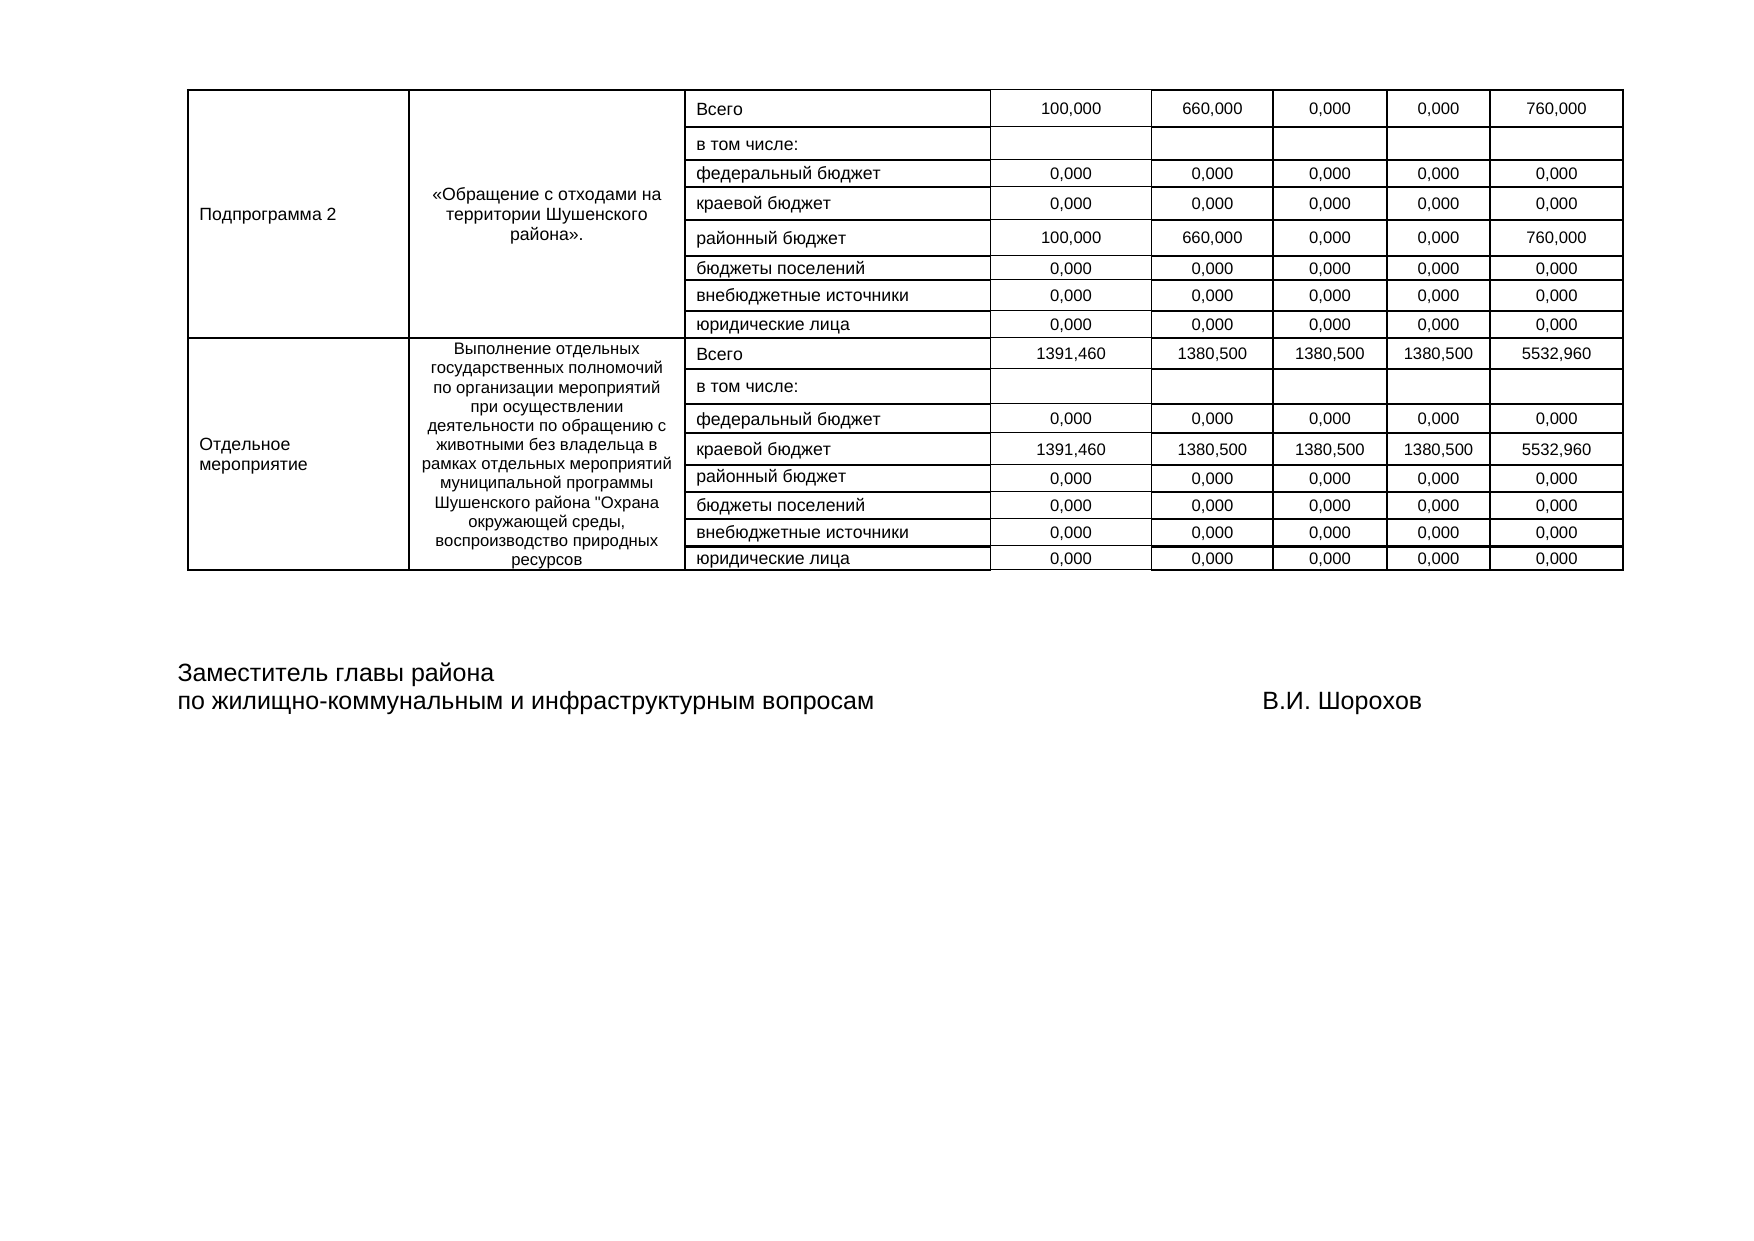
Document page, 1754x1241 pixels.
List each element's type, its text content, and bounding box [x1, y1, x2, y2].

table_cell [1388, 370, 1489, 403]
table_cell краевой бюджет [686, 434, 990, 464]
table_cell 1380,500 [1388, 434, 1489, 464]
table_cell [1491, 128, 1622, 159]
table_cell Отдельное мероприятие [189, 339, 408, 569]
table_cell в том числе: [686, 128, 990, 159]
table_cell 5532,960 [1491, 339, 1622, 368]
table_cell 760,000 [1491, 91, 1622, 126]
table_cell 0,000 [1152, 405, 1272, 432]
table_cell 0,000 [1491, 548, 1622, 569]
table_cell 100,000 [991, 90, 1151, 126]
table_cell 0,000 [1491, 188, 1622, 218]
table_cell 1380,500 [1274, 434, 1386, 464]
table_cell 0,000 [991, 311, 1151, 337]
table_cell 1380,500 [1152, 434, 1272, 464]
table_cell Всего [686, 339, 990, 368]
table_cell 0,000 [1491, 520, 1622, 545]
table_cell 0,000 [1274, 281, 1386, 309]
table_cell 1380,500 [1388, 339, 1489, 368]
table_cell 1391,460 [991, 338, 1151, 368]
table_cell Выполнение отдельных государственных полномочий по организации мероприятий при осуществлении деятельности по обращению с животными без владельца в рамках отдельных мероприятий муниципальной программы Шушенского района "Охрана окружающей среды, воспроизводство природных ресурсов [410, 339, 684, 569]
table_cell 100,000 [991, 220, 1151, 255]
table_cell 0,000 [1274, 520, 1386, 545]
table_cell [991, 369, 1151, 403]
table_cell 0,000 [1491, 257, 1622, 279]
table_cell юридические лица [686, 312, 990, 337]
table_cell 0,000 [1152, 281, 1272, 309]
table_cell 1380,500 [1152, 339, 1272, 368]
table_cell районный бюджет [686, 466, 990, 491]
table_cell 0,000 [1152, 257, 1272, 279]
table_cell Всего [686, 91, 990, 126]
table_cell «Обращение с отходами на территории Шушенского района». [410, 91, 684, 337]
table_cell [1152, 128, 1272, 159]
table_cell юридические лица [686, 548, 990, 569]
table_cell 0,000 [991, 465, 1151, 491]
table_cell Подпрограмма 2 [189, 91, 408, 337]
table_cell федеральный бюджет [686, 161, 990, 186]
table_cell 0,000 [1388, 405, 1489, 432]
table_cell внебюджетные источники [686, 281, 990, 309]
table_cell 0,000 [1152, 493, 1272, 518]
text по жилищно-коммунальным и инфраструктурным вопросам В.И. Шорохов [177, 686, 1636, 715]
table_cell 0,000 [991, 160, 1151, 186]
table_cell 0,000 [1274, 312, 1386, 337]
table_cell 0,000 [1152, 312, 1272, 337]
table_cell районный бюджет [686, 221, 990, 255]
table_cell 0,000 [1274, 493, 1386, 518]
table_cell 0,000 [991, 519, 1151, 545]
table_cell в том числе: [686, 370, 990, 403]
table_cell 0,000 [991, 492, 1151, 518]
table_cell 760,000 [1491, 221, 1622, 255]
table_cell 0,000 [1274, 405, 1386, 432]
table_cell 0,000 [1388, 493, 1489, 518]
table_cell 0,000 [1388, 466, 1489, 491]
table_cell 0,000 [991, 187, 1151, 218]
table_cell 0,000 [1274, 188, 1386, 218]
table_cell [991, 127, 1151, 159]
table_cell 0,000 [991, 546, 1151, 569]
table_cell 0,000 [1274, 257, 1386, 279]
table_cell 0,000 [1388, 548, 1489, 569]
table_cell 0,000 [1491, 312, 1622, 337]
table_cell [1274, 128, 1386, 159]
table_cell 0,000 [1152, 548, 1272, 569]
table_cell 0,000 [1388, 161, 1489, 186]
table_cell [1388, 128, 1489, 159]
table_cell 0,000 [1388, 91, 1489, 126]
table_cell 0,000 [1152, 188, 1272, 218]
table_cell 0,000 [1491, 493, 1622, 518]
table_cell бюджеты поселений [686, 493, 990, 518]
table_cell 5532,960 [1491, 434, 1622, 464]
table_cell 0,000 [1152, 466, 1272, 491]
table_cell 0,000 [1274, 548, 1386, 569]
table_cell 0,000 [991, 256, 1151, 279]
table_cell 0,000 [1388, 257, 1489, 279]
table_cell 0,000 [1274, 466, 1386, 491]
table_cell бюджеты поселений [686, 257, 990, 279]
table_cell 0,000 [1491, 161, 1622, 186]
table_cell 0,000 [1388, 520, 1489, 545]
table_cell 0,000 [1491, 466, 1622, 491]
table_cell 1380,500 [1274, 339, 1386, 368]
table_cell 1391,460 [991, 433, 1151, 464]
table_cell 0,000 [1274, 221, 1386, 255]
table_cell [1152, 370, 1272, 403]
table_cell 660,000 [1152, 91, 1272, 126]
table_cell 0,000 [1152, 520, 1272, 545]
table_cell 0,000 [1274, 91, 1386, 126]
table_cell краевой бюджет [686, 188, 990, 218]
table_cell [1274, 370, 1386, 403]
table_cell 0,000 [1152, 161, 1272, 186]
text Заместитель главы района [177, 657, 1636, 686]
table_cell федеральный бюджет [686, 405, 990, 432]
table_cell 0,000 [1388, 281, 1489, 309]
table_cell 0,000 [1491, 281, 1622, 309]
table_cell 0,000 [991, 404, 1151, 432]
table_cell 0,000 [991, 280, 1151, 309]
table_cell 660,000 [1152, 221, 1272, 255]
table_cell 0,000 [1388, 221, 1489, 255]
table_cell 0,000 [1388, 188, 1489, 218]
table_cell 0,000 [1491, 405, 1622, 432]
table_cell 0,000 [1274, 161, 1386, 186]
table_cell 0,000 [1388, 312, 1489, 337]
table_cell [1491, 370, 1622, 403]
table_cell внебюджетные источники [686, 520, 990, 545]
